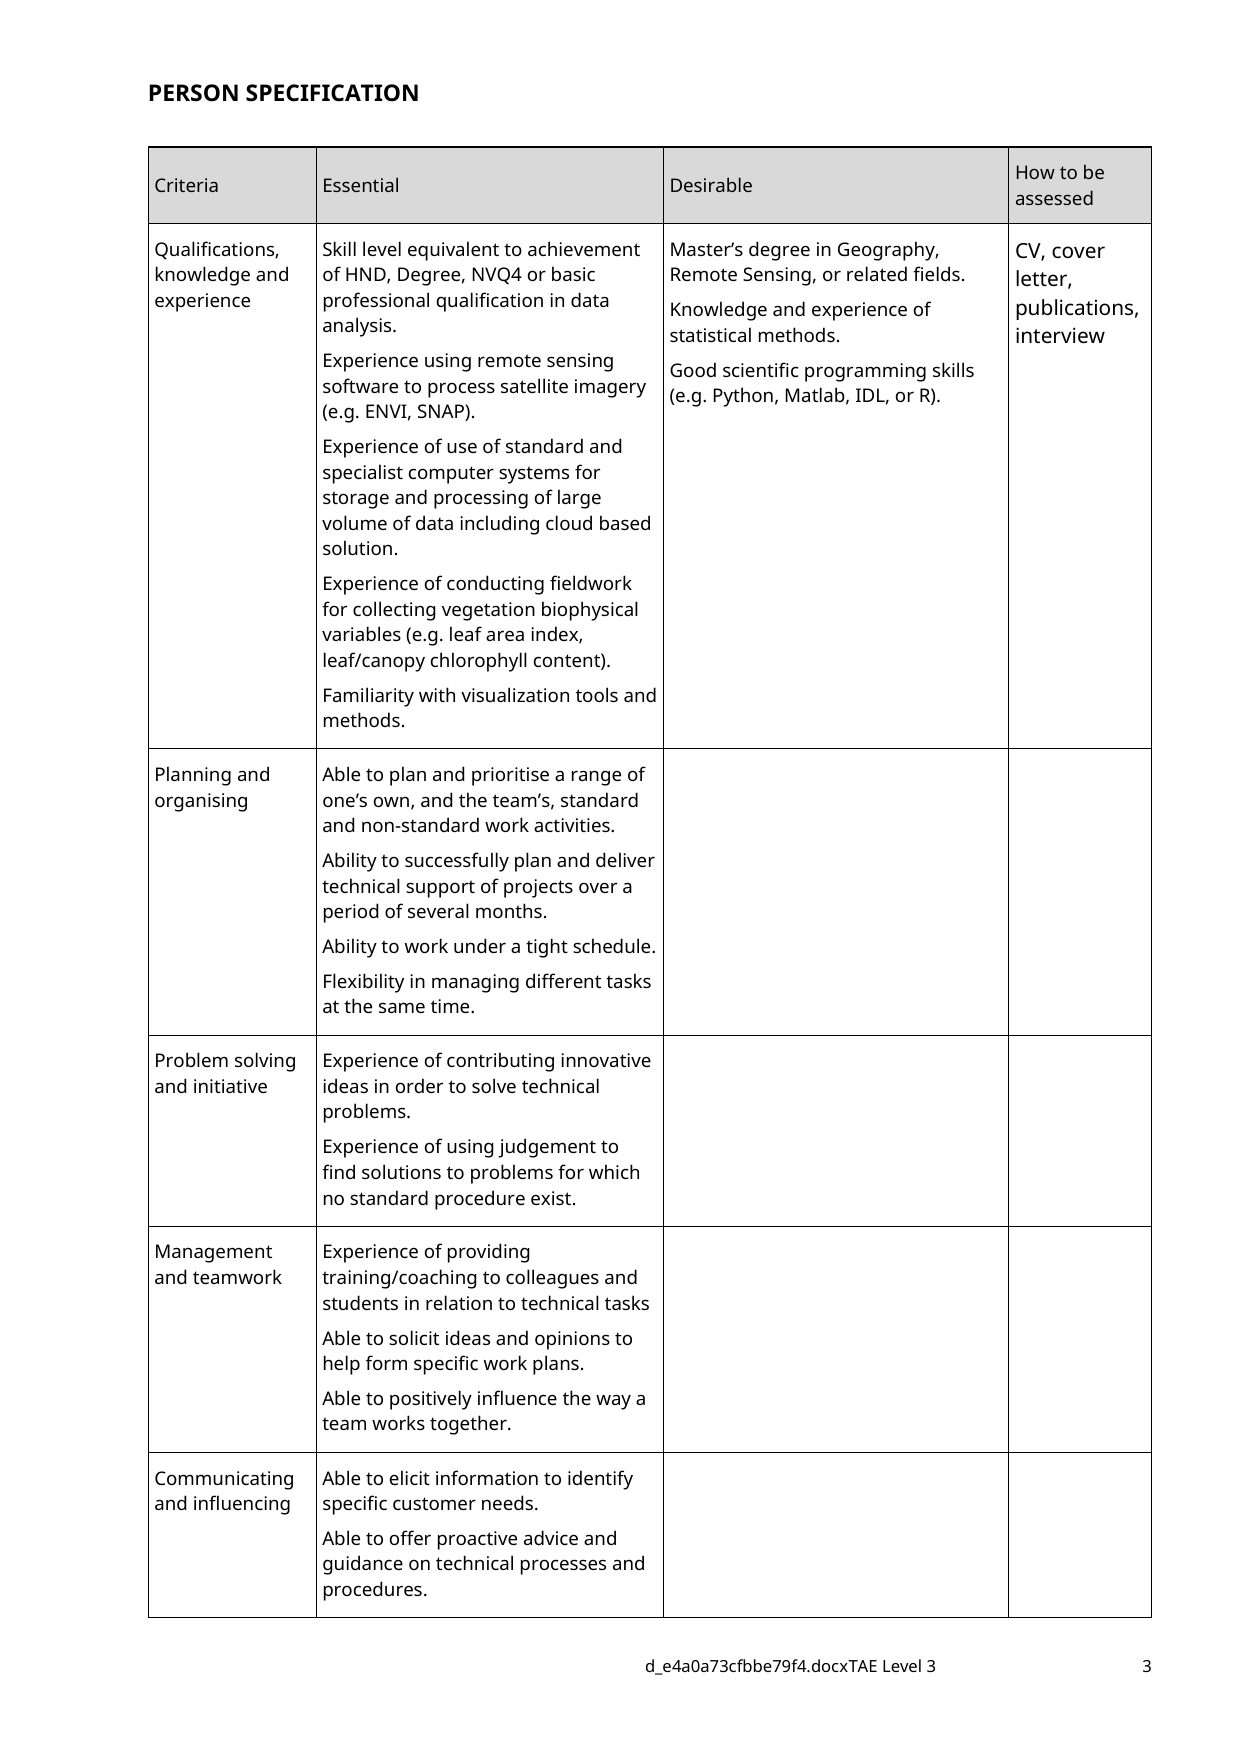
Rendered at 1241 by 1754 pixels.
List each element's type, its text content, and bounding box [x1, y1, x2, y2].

table_cell Problem solving and initiative [149, 1036, 316, 1226]
table_cell [664, 749, 1008, 1034]
table_cell [664, 1453, 1008, 1617]
table_header Criteria [149, 148, 316, 223]
table_cell Skill level equivalent to achievement of HND, Degree, NVQ4 or basic professional qualification in data analysis. Experience using remote sensing software to process satellite imagery (e.g. ENVI, SNAP). Experience of use of standard and specialist computer systems for storage and processing of large volume of data including cloud based solution. Experience of conducting fieldwork for collecting vegetation biophysical variables (e.g. leaf area index, leaf/canopy chlorophyll content). Familiarity with visualization tools and methods. [317, 224, 663, 748]
text PERSON SPECIFICATION [148, 77, 1152, 108]
table_cell Able to plan and prioritise a range of one’s own, and the team’s, standard and non-standard work activities. Ability to successfully plan and deliver technical support of projects over a period of several months. Ability to work under a tight schedule. Flexibility in managing different tasks at the same time. [317, 749, 663, 1034]
table_cell CV, cover letter, publications, interview [1009, 224, 1151, 748]
table_header Desirable [664, 148, 1008, 223]
table_cell Master’s degree in Geography, Remote Sensing, or related fields. Knowledge and experience of statistical methods. Good scientific programming skills (e.g. Python, Matlab, IDL, or R). [664, 224, 1008, 748]
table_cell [317, 1453, 663, 1617]
table_header Essential [317, 148, 663, 223]
table_cell [1009, 749, 1151, 1034]
table_cell Experience of contributing innovative ideas in order to solve technical problems. Experience of using judgement to find solutions to problems for which no standard procedure exist. [317, 1036, 663, 1226]
table_cell Experience of providing training/coaching to colleagues and students in relation to technical tasks Able to solicit ideas and opinions to help form specific work plans. Able to positively influence the way a team works together. [317, 1227, 663, 1452]
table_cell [149, 1453, 316, 1617]
table_cell Management and teamwork [149, 1227, 316, 1452]
table_cell [664, 1227, 1008, 1452]
table_cell [664, 1036, 1008, 1226]
table_cell [1009, 1036, 1151, 1226]
table_cell Planning and organising [149, 749, 316, 1034]
table_cell [1009, 1227, 1151, 1452]
table_cell [1009, 1453, 1151, 1617]
table_cell Qualifications, knowledge and experience [149, 224, 316, 748]
table_header How to be assessed [1009, 148, 1151, 223]
